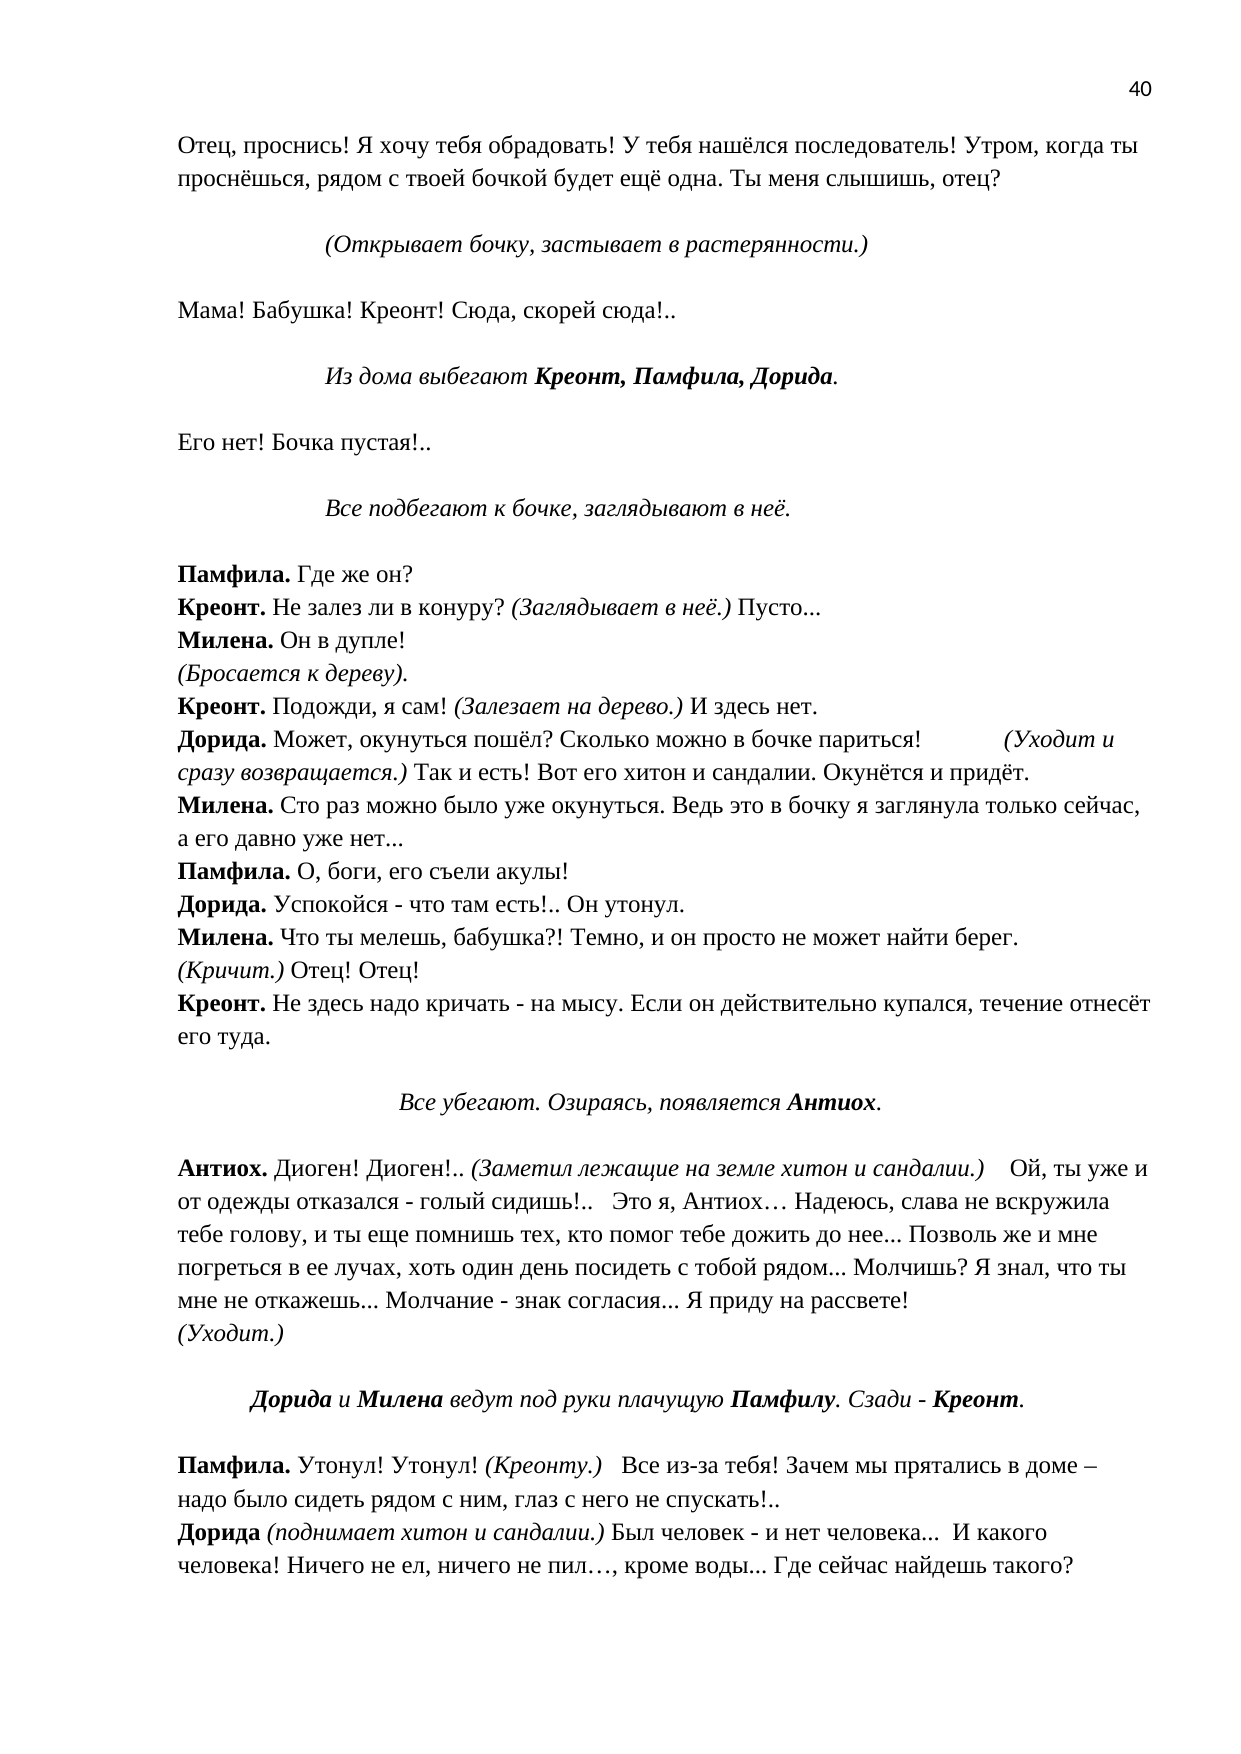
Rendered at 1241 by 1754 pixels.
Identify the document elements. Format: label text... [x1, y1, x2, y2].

text Креонт. Не здесь надо кричать - на мысу. Если он действительно купался, течение отнесёт его туда. [177, 988, 1152, 1050]
text Дорида и Милена ведут под руки плачущую Памфилу. Сзади - Креонт. [251, 1384, 1152, 1413]
text Отец, проснись! Я хочу тебя обрадовать! У тебя нашёлся последователь! Утром, когда ты проснёшься, рядом с твоей бочкой будет ещё одна. Ты меня слышишь, отец? [177, 130, 1152, 192]
text Креонт. Подожди, я сам! (Залезает на дерево.) И здесь нет. [177, 691, 1152, 720]
text (Уходит.) [177, 1318, 1152, 1347]
text Мама! Бабушка! Креонт! Сюда, скорей сюда!.. [177, 295, 1152, 324]
text Из дома выбегают Креонт, Памфила, Дорида. [251, 361, 1152, 390]
text Все убегают. Озираясь, появляется Антиох. [325, 1087, 1152, 1116]
text Милена. Что ты мелешь, бабушка?! Темно, и он просто не может найти берег. (Кричит.) Отец! Отец! [177, 922, 1152, 984]
text Дорида (поднимает хитон и сандалии.) Был человек - и нет человека... И какого человека! Ничего не ел, ничего не пил…, кроме воды... Где сейчас найдешь такого? [177, 1517, 1152, 1578]
text Памфила. Утонул! Утонул! (Креонту.) Все из-за тебя! Зачем мы прятались в доме – надо было сидеть рядом с ним, глаз с него не спускать!.. [177, 1451, 1152, 1512]
text (Бросается к дереву). [177, 658, 1152, 687]
text Дорида. Успокойся - что там есть!.. Он утонул. [177, 889, 1152, 918]
text Милена. Он в дупле! [177, 625, 1152, 654]
text Все подбегают к бочке, заглядывают в неё. [251, 493, 1152, 522]
text Памфила. О, боги, его съели акулы! [177, 856, 1152, 885]
text Креонт. Не залез ли в конуру? (Заглядывает в неё.) Пусто... [177, 592, 1152, 621]
text Антиох. Диоген! Диоген!.. (Заметил лежащие на земле хитон и сандалии.) Ой, ты уже и от одежды отказался - голый сидишь!.. Это я, Антиох… Надеюсь, слава не вскружила тебе голову, и ты еще помнишь тех, кто помог тебе дожить до нее... Позволь же и мне погреться в ее лучах, хоть один день посидеть с тобой рядом... Молчишь? Я знал, что ты мне не откажешь... Молчание - знак согласия... Я приду на рассвете! [177, 1153, 1152, 1314]
text Памфила. Где же он? [177, 559, 1152, 588]
text (Открывает бочку, застывает в растерянности.) [251, 229, 1152, 258]
text Милена. Сто раз можно было уже окунуться. Ведь это в бочку я заглянула только сейчас, а его давно уже нет... [177, 790, 1152, 852]
text Его нет! Бочка пустая!.. [177, 427, 1152, 456]
text Дорида. Может, окунуться пошёл? Сколько можно в бочке париться! (Уходит и сразу возвращается.) Так и есть! Вот его хитон и сандалии. Окунётся и придёт. [177, 724, 1152, 786]
